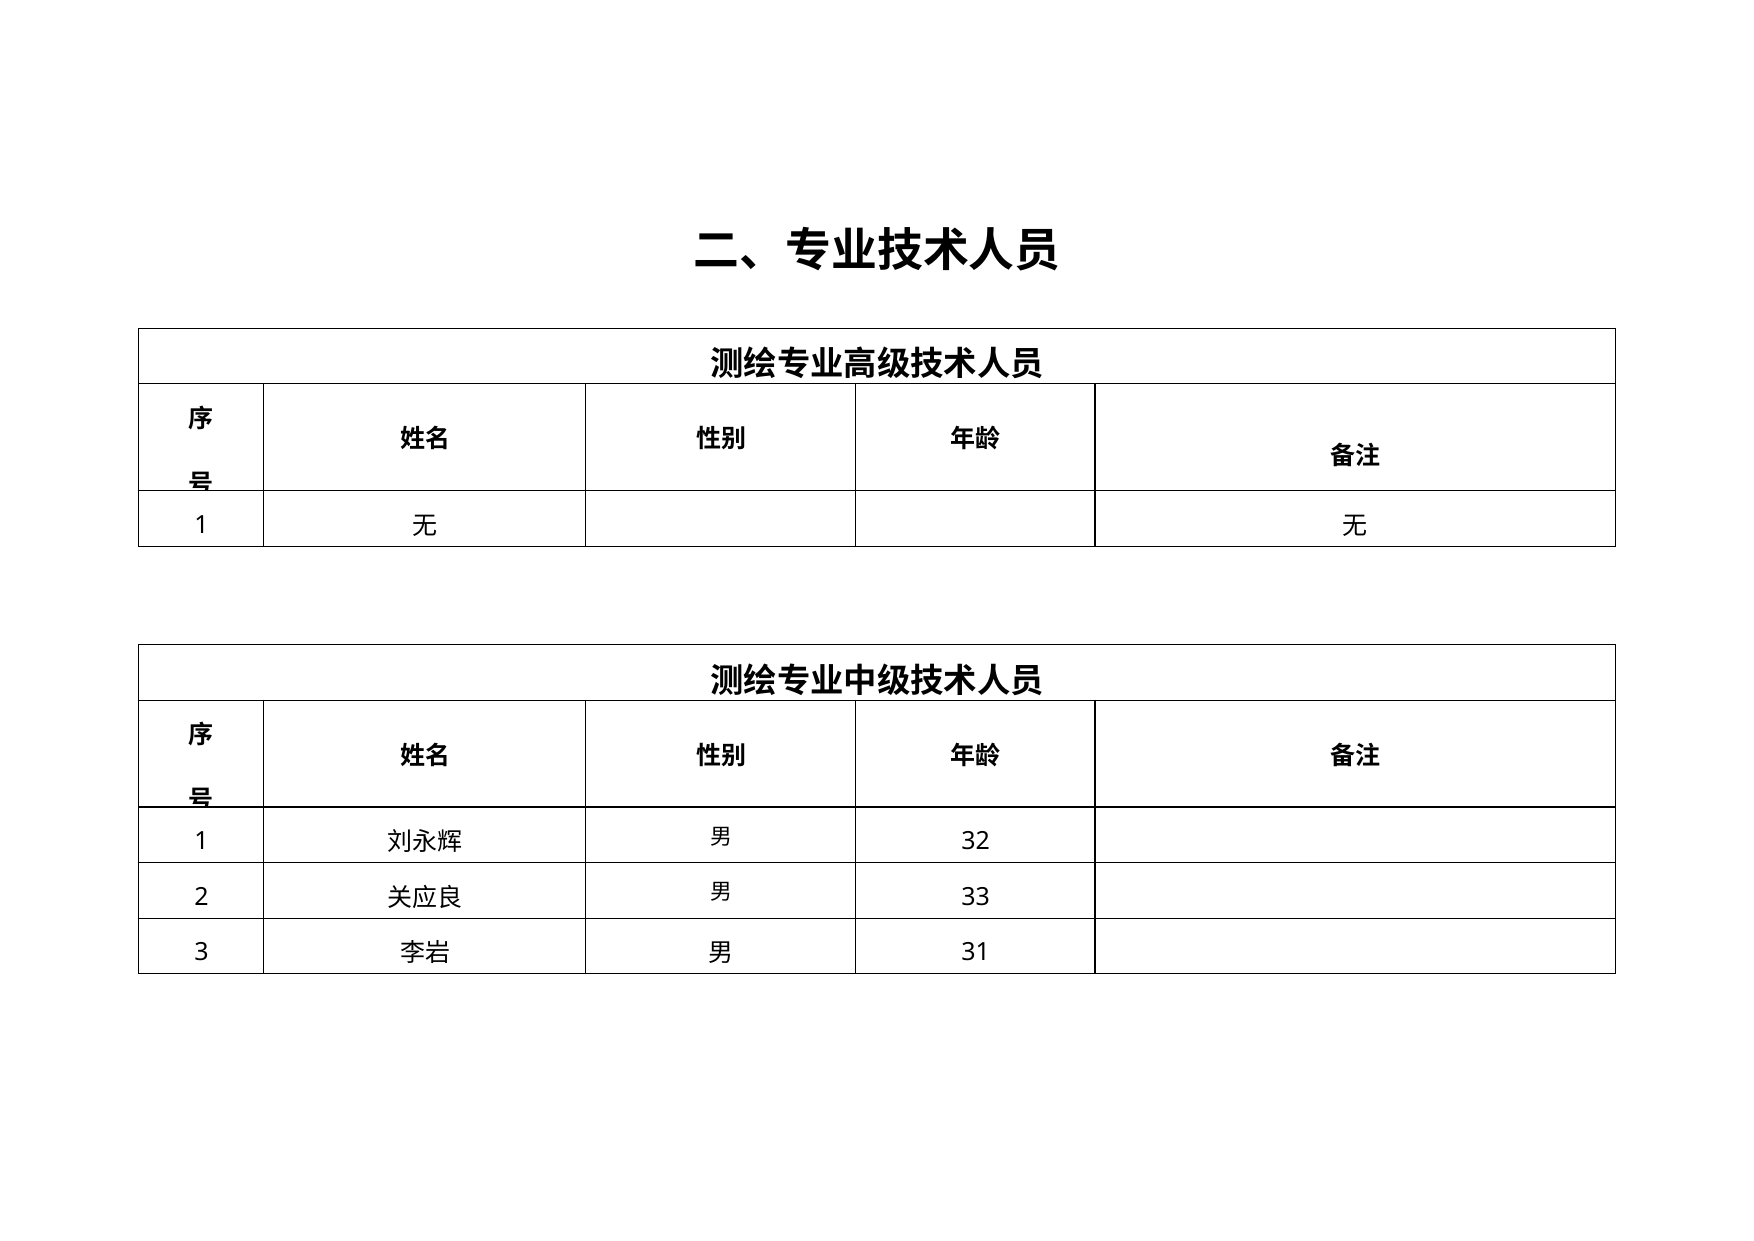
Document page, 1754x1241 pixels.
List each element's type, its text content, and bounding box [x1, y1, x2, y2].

table_cell [1096, 919, 1615, 973]
table_cell 无 [1096, 491, 1615, 546]
table_cell 1 [139, 808, 263, 862]
table_cell 年龄 [856, 384, 1094, 490]
table_header 测绘专业高级技术人员 [139, 329, 1615, 383]
table_cell 年龄 [856, 701, 1094, 806]
table_cell [1096, 808, 1615, 862]
table_cell 性别 [586, 384, 855, 490]
table_cell 男 [586, 919, 855, 973]
table_cell 无 [264, 491, 585, 546]
table_cell 刘永辉 [264, 808, 585, 862]
table_cell 33 [856, 863, 1094, 917]
table_cell 备注 [1096, 384, 1615, 490]
table_cell 3 [139, 919, 263, 973]
table_cell 姓名 [264, 701, 585, 806]
text 二、专业技术人员 [150, 198, 1604, 295]
table_cell 1 [139, 491, 263, 546]
table_cell 男 [586, 863, 855, 917]
table_cell 姓名 [264, 384, 585, 490]
table_cell 序 号 [139, 701, 263, 806]
table_cell 备注 [1096, 701, 1615, 806]
table_cell [856, 491, 1094, 546]
table_cell 32 [856, 808, 1094, 862]
table_cell 男 [586, 808, 855, 862]
table_cell [586, 491, 855, 546]
table_cell 2 [139, 863, 263, 917]
table_cell 31 [856, 919, 1094, 973]
table_header 测绘专业中级技术人员 [139, 645, 1615, 699]
table_cell 李岩 [264, 919, 585, 973]
table_cell 序 号 [139, 384, 263, 490]
table_cell 性别 [586, 701, 855, 806]
table_cell 关应良 [264, 863, 585, 917]
table_cell [1096, 863, 1615, 917]
